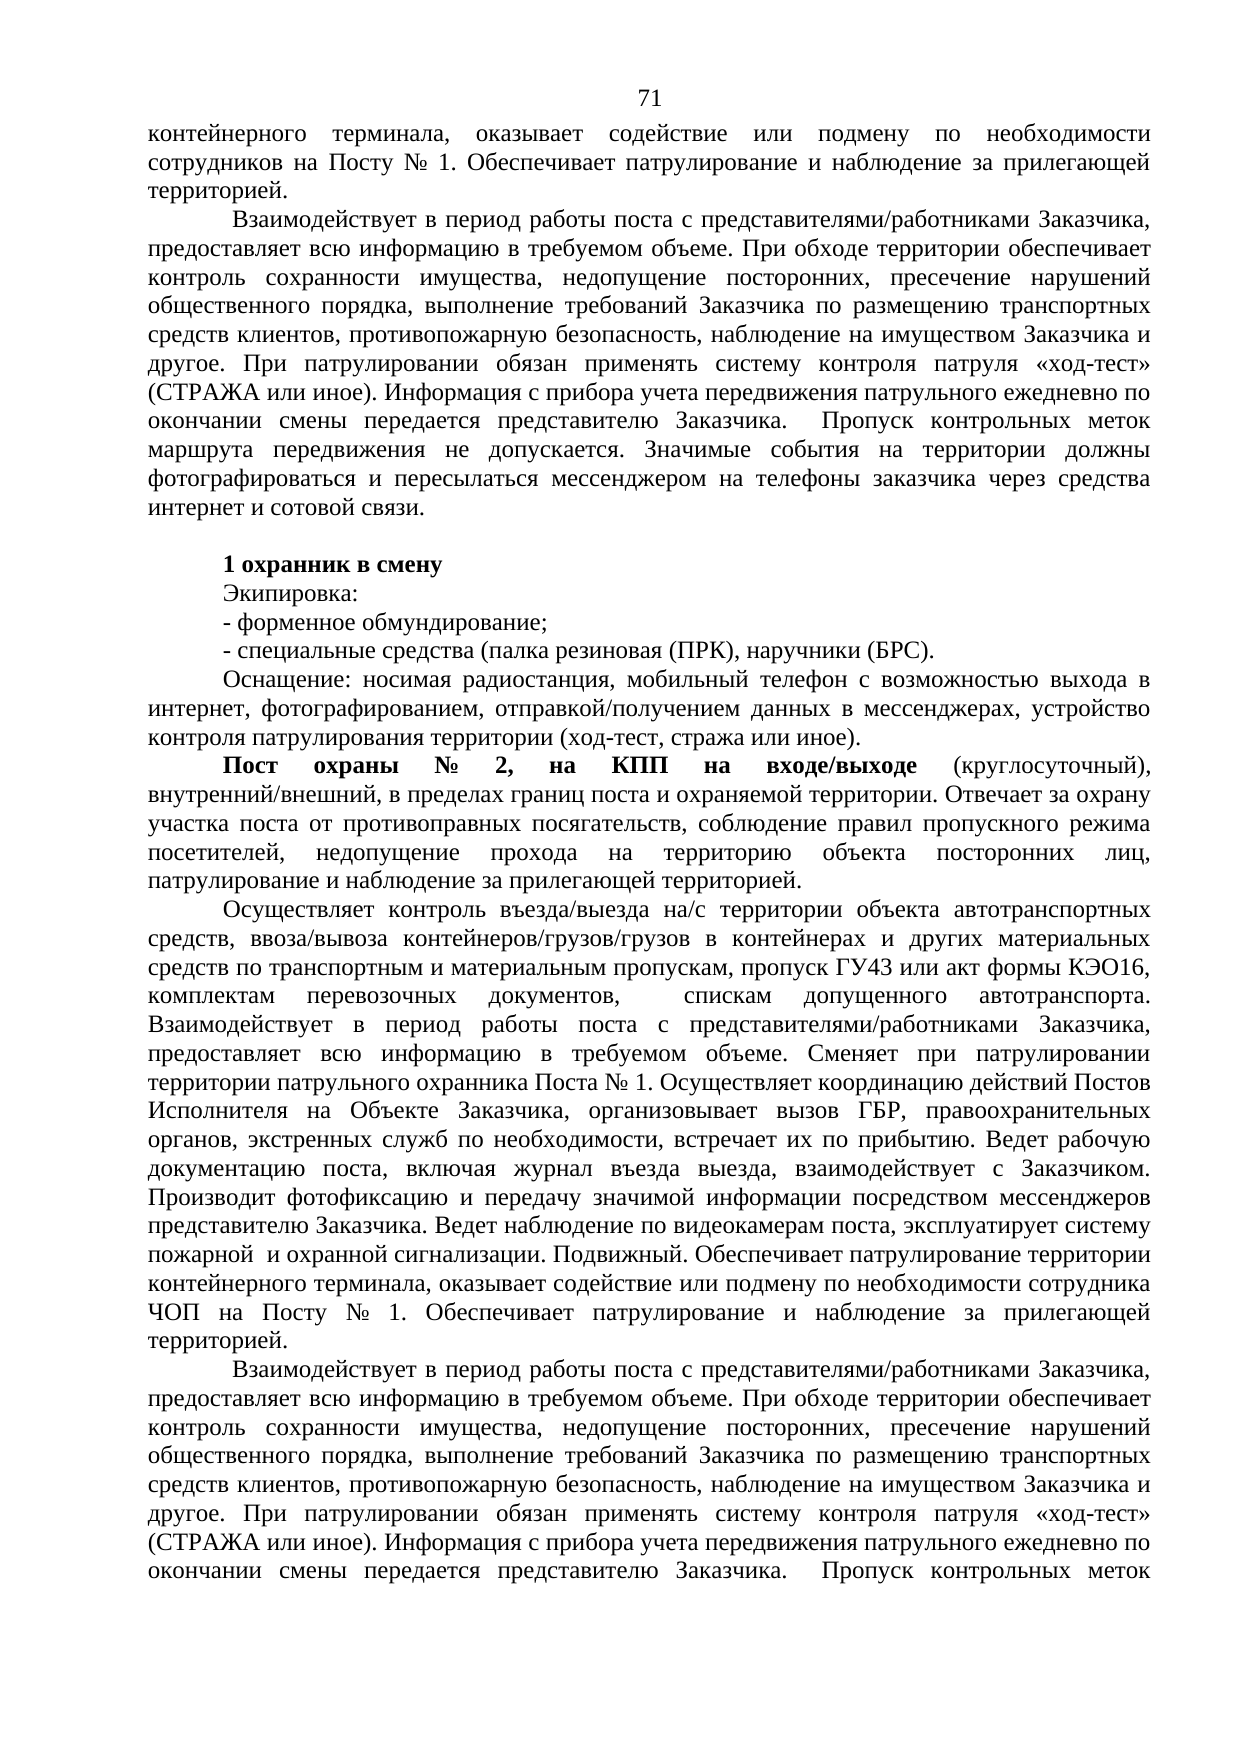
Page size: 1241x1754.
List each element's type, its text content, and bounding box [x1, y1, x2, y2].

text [148, 118, 1152, 204]
text - форменное обмундирование; [148, 607, 1152, 636]
text Пост охраны № 2, на КПП на входе/выходе (круглосуточный), внутренний/внешний, в пределах границ поста и охраняемой территории. Отвечает за охрану участка поста от противоправных посягательств, соблюдение правил пропускного режима посетителей, недопущение прохода на территорию объекта посторонних лиц, патрулирование и наблюдение за прилегающей территорией. [148, 751, 1152, 894]
text 1 охранник в смену [148, 549, 1152, 578]
text Оснащение: носимая радиостанция, мобильный телефон с возможностью выхода в интернет, фотографированием, отправкой/получением данных в мессенджерах, устройство контроля патрулирования территории (ход-тест, стража или иное). [148, 664, 1152, 751]
text Осуществляет контроль въезда/выезда на/с территории объекта автотранспортных средств, ввоза/вывоза контейнеров/грузов/грузов в контейнерах и других материальных средств по транспортным и материальным пропускам, пропуск ГУ43 или акт формы КЭО16, комплектам перевозочных документов, спискам допущенного автотранспорта. Взаимодействует в период работы поста с представителями/работниками Заказчика, предоставляет всю информацию в требуемом объеме. Сменяет при патрулировании территории патрульного охранника Поста № 1. Осуществляет координацию действий Постов Исполнителя на Объекте Заказчика, организовывает вызов ГБР, правоохранительных органов, экстренных служб по необходимости, встречает их по прибытию. Ведет рабочую документацию поста, включая журнал въезда выезда, взаимодействует с Заказчиком. Производит фотофиксацию и передачу значимой информации посредством мессенджеров представителю Заказчика. Ведет наблюдение по видеокамерам поста, эксплуатирует систему пожарной и охранной сигнализации. Подвижный. Обеспечивает патрулирование территории контейнерного терминала, оказывает содействие или подмену по необходимости сотрудника ЧОП на Посту № 1. Обеспечивает патрулирование и наблюдение за прилегающей территорией. [148, 894, 1152, 1354]
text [148, 1354, 1152, 1584]
text Экипировка: [148, 578, 1152, 607]
text - специальные средства (палка резиновая (ПРК), наручники (БРС). [148, 636, 1152, 664]
